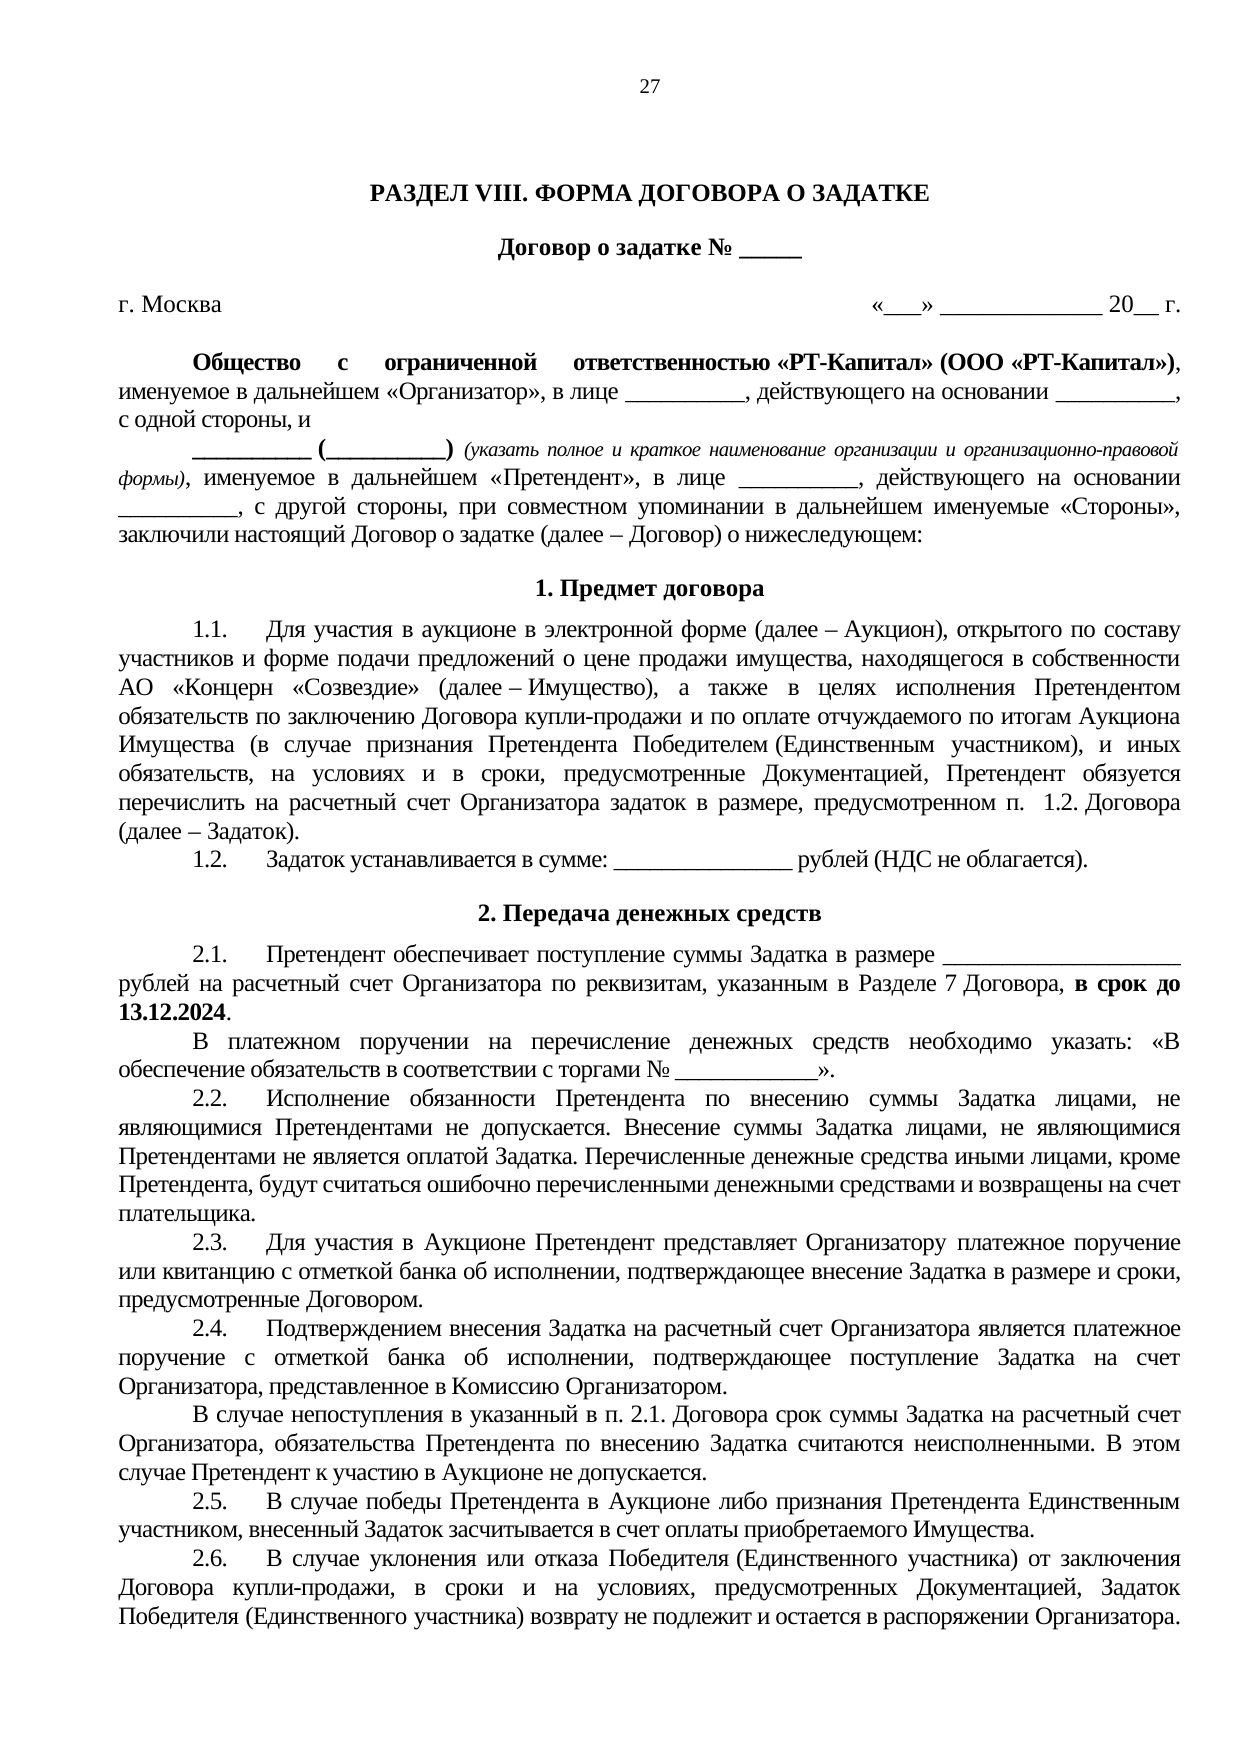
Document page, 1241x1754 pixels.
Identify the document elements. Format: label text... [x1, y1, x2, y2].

list Предмет договора [118, 573, 1181, 602]
list Задаток устанавливается в сумме: _______________ рублей (НДС не облагается). [118, 844, 1181, 873]
list Претендент обеспечивает поступление суммы Задатка в размере ____________________ рублей на расчетный счет Организатора по реквизитам, указанным в Разделе 7 Договора, в срок до 13.12.2024. [118, 939, 1181, 1026]
list Подтверждением внесения Задатка на расчетный счет Организатора является платежное поручение с отметкой банка об исполнении, подтверждающее поступление Задатка на счет Организатора, представленное в Комиссию Организатором. [118, 1313, 1181, 1399]
list ФОРМА ДОГОВОРА О ЗАДАТКЕ [118, 178, 1181, 207]
list Для участия в Аукционе Претендент представляет Организатору платежное поручение или квитанцию с отметкой банка об исполнении, подтверждающее внесение Задатка в размере и сроки, предусмотренные Договором. [118, 1227, 1181, 1313]
text Договор о задатке № _____ [118, 232, 1181, 261]
text В случае непоступления в указанный в п. 2.1. Договора срок суммы Задатка на расчетный счет Организатора, обязательства Претендента по внесению Задатка считаются неисполненными. В этом случае Претендент к участию в Аукционе не допускается. [118, 1399, 1181, 1486]
list Передача денежных средств [118, 898, 1181, 927]
list В случае победы Претендента в Аукционе либо признания Претендента Единственным участником, внесенный Задаток засчитывается в счет оплаты приобретаемого Имущества. [118, 1486, 1181, 1543]
text __________ (__________) (указать полное и краткое наименование организации и организационно-правовой формы), именуемое в дальнейшем «Претендент», в лице __________, действующего на основании __________, с другой стороны, при совместном упоминании в дальнейшем именуемые «Стороны», заключили настоящий Договор о задатке (далее – Договор) о нижеследующем: [118, 433, 1181, 548]
text г. Москва [118, 289, 613, 318]
text Общество с ограниченной ответственностью «РТ-Капитал» (ООО «РТ-Капитал»), именуемое в дальнейшем «Организатор», в лице __________, действующего на основании __________, с одной стороны, и [118, 347, 1181, 433]
text В платежном поручении на перечисление денежных средств необходимо указать: «В обеспечение обязательств в соответствии с торгами № ____________». [118, 1026, 1181, 1083]
list В случае уклонения или отказа Победителя (Единственного участника) от заключения Договора купли-продажи, в сроки и на условиях, предусмотренных Документацией, Задаток Победителя (Единственного участника) возврату не подлежит и остается в распоряжении Организатора. [118, 1543, 1181, 1629]
text «___» _____________ 20__ г. [686, 289, 1181, 318]
list Исполнение обязанности Претендента по внесению суммы Задатка лицами, не являющимися Претендентами не допускается. Внесение суммы Задатка лицами, не являющимися Претендентами не является оплатой Задатка. Перечисленные денежные средства иными лицами, кроме Претендента, будут считаться ошибочно перечисленными денежными средствами и возвращены на счет плательщика. [118, 1083, 1181, 1227]
list Для участия в аукционе в электронной форме (далее – Аукцион), открытого по составу участников и форме подачи предложений о цене продажи имущества, находящегося в собственности АО «Концерн «Созвездие» (далее – Имущество), а также в целях исполнения Претендентом обязательств по заключению Договора купли-продажи и по оплате отчуждаемого по итогам Аукциона Имущества (в случае признания Претендента Победителем (Единственным участником), и иных обязательств, на условиях и в сроки, предусмотренные Документацией, Претендент обязуется перечислить на расчетный счет Организатора задаток в размере, предусмотренном п. 1.2. Договора (далее – Задаток). [118, 614, 1181, 844]
